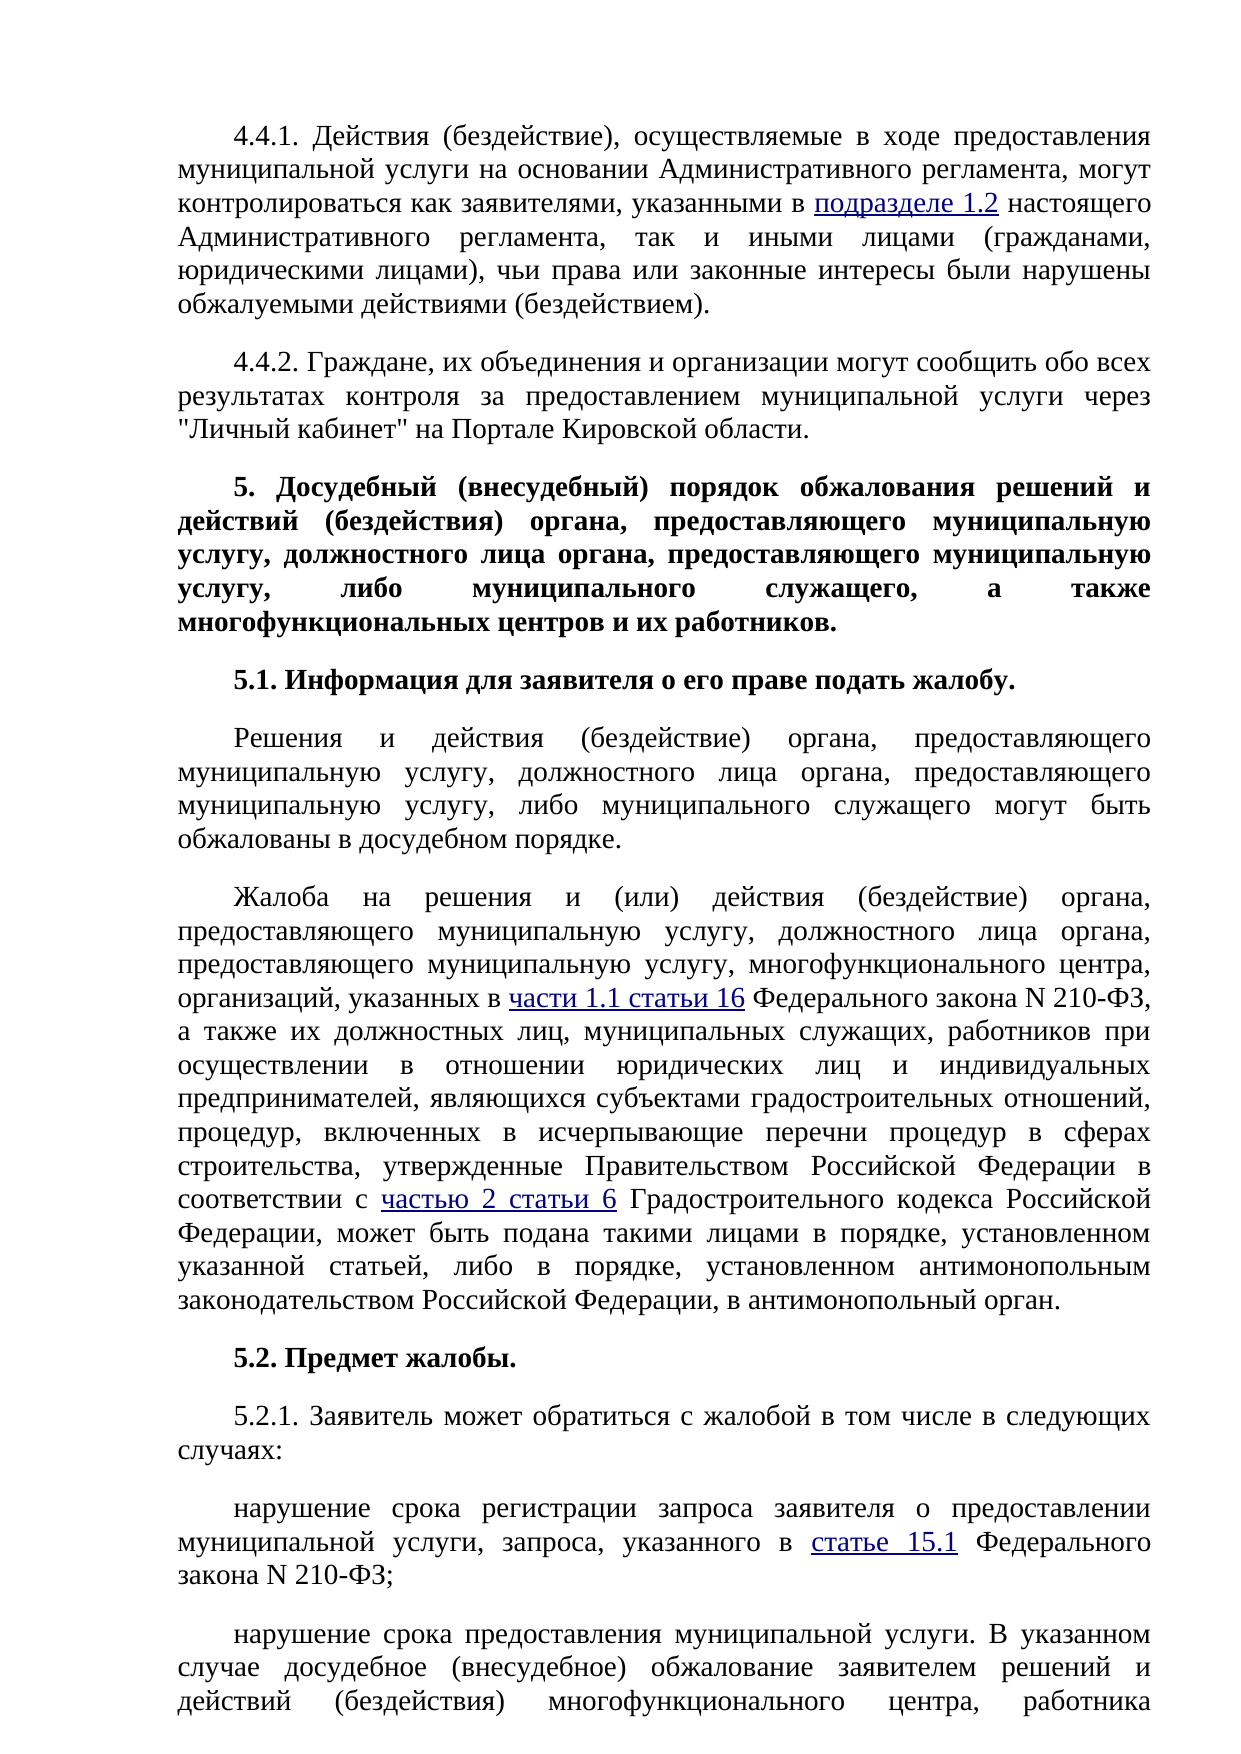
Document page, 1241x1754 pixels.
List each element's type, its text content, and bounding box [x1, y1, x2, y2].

text 5.2.1. Заявитель может обратиться с жалобой в том числе в следующих случаях: [177, 1398, 1152, 1466]
text 5.2. Предмет жалобы. [177, 1340, 1152, 1374]
text Решения и действия (бездействие) органа, предоставляющего муниципальную услугу, должностного лица органа, предоставляющего муниципальную услугу, либо муниципального служащего могут быть обжалованы в досудебном порядке. [177, 720, 1152, 854]
text 4.4.1. Действия (бездействие), осуществляемые в ходе предоставления муниципальной услуги на основании Административного регламента, могут контролироваться как заявителями, указанными в подразделе 1.2 настоящего Административного регламента, так и иными лицами (гражданами, юридическими лицами), чьи права или законные интересы были нарушены обжалуемыми действиями (бездействием). [177, 118, 1152, 319]
text 5.1. Информация для заявителя о его праве подать жалобу. [177, 662, 1152, 696]
text нарушение срока регистрации запроса заявителя о предоставлении муниципальной услуги, запроса, указанного в статье 15.1 Федерального закона N 210-ФЗ; [177, 1490, 1152, 1591]
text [177, 1616, 1152, 1716]
text 4.4.2. Граждане, их объединения и организации могут сообщить обо всех результатах контроля за предоставлением муниципальной услуги через "Личный кабинет" на Портале Кировской области. [177, 344, 1152, 445]
text Жалоба на решения и (или) действия (бездействие) органа, предоставляющего муниципальную услугу, должностного лица органа, предоставляющего муниципальную услугу, многофункционального центра, организаций, указанных в части 1.1 статьи 16 Федерального закона N 210-ФЗ, а также их должностных лиц, муниципальных служащих, работников при осуществлении в отношении юридических лиц и индивидуальных предпринимателей, являющихся субъектами градостроительных отношений, процедур, включенных в исчерпывающие перечни процедур в сферах строительства, утвержденные Правительством Российской Федерации в соответствии с частью 2 статьи 6 Градостроительного кодекса Российской Федерации, может быть подана такими лицами в порядке, установленном указанной статьей, либо в порядке, установленном антимонопольным законодательством Российской Федерации, в антимонопольный орган. [177, 879, 1152, 1315]
text 5. Досудебный (внесудебный) порядок обжалования решений и действий (бездействия) органа, предоставляющего муниципальную услугу, должностного лица органа, предоставляющего муниципальную услугу, либо муниципального служащего, а также многофункциональных центров и их работников. [177, 469, 1152, 637]
